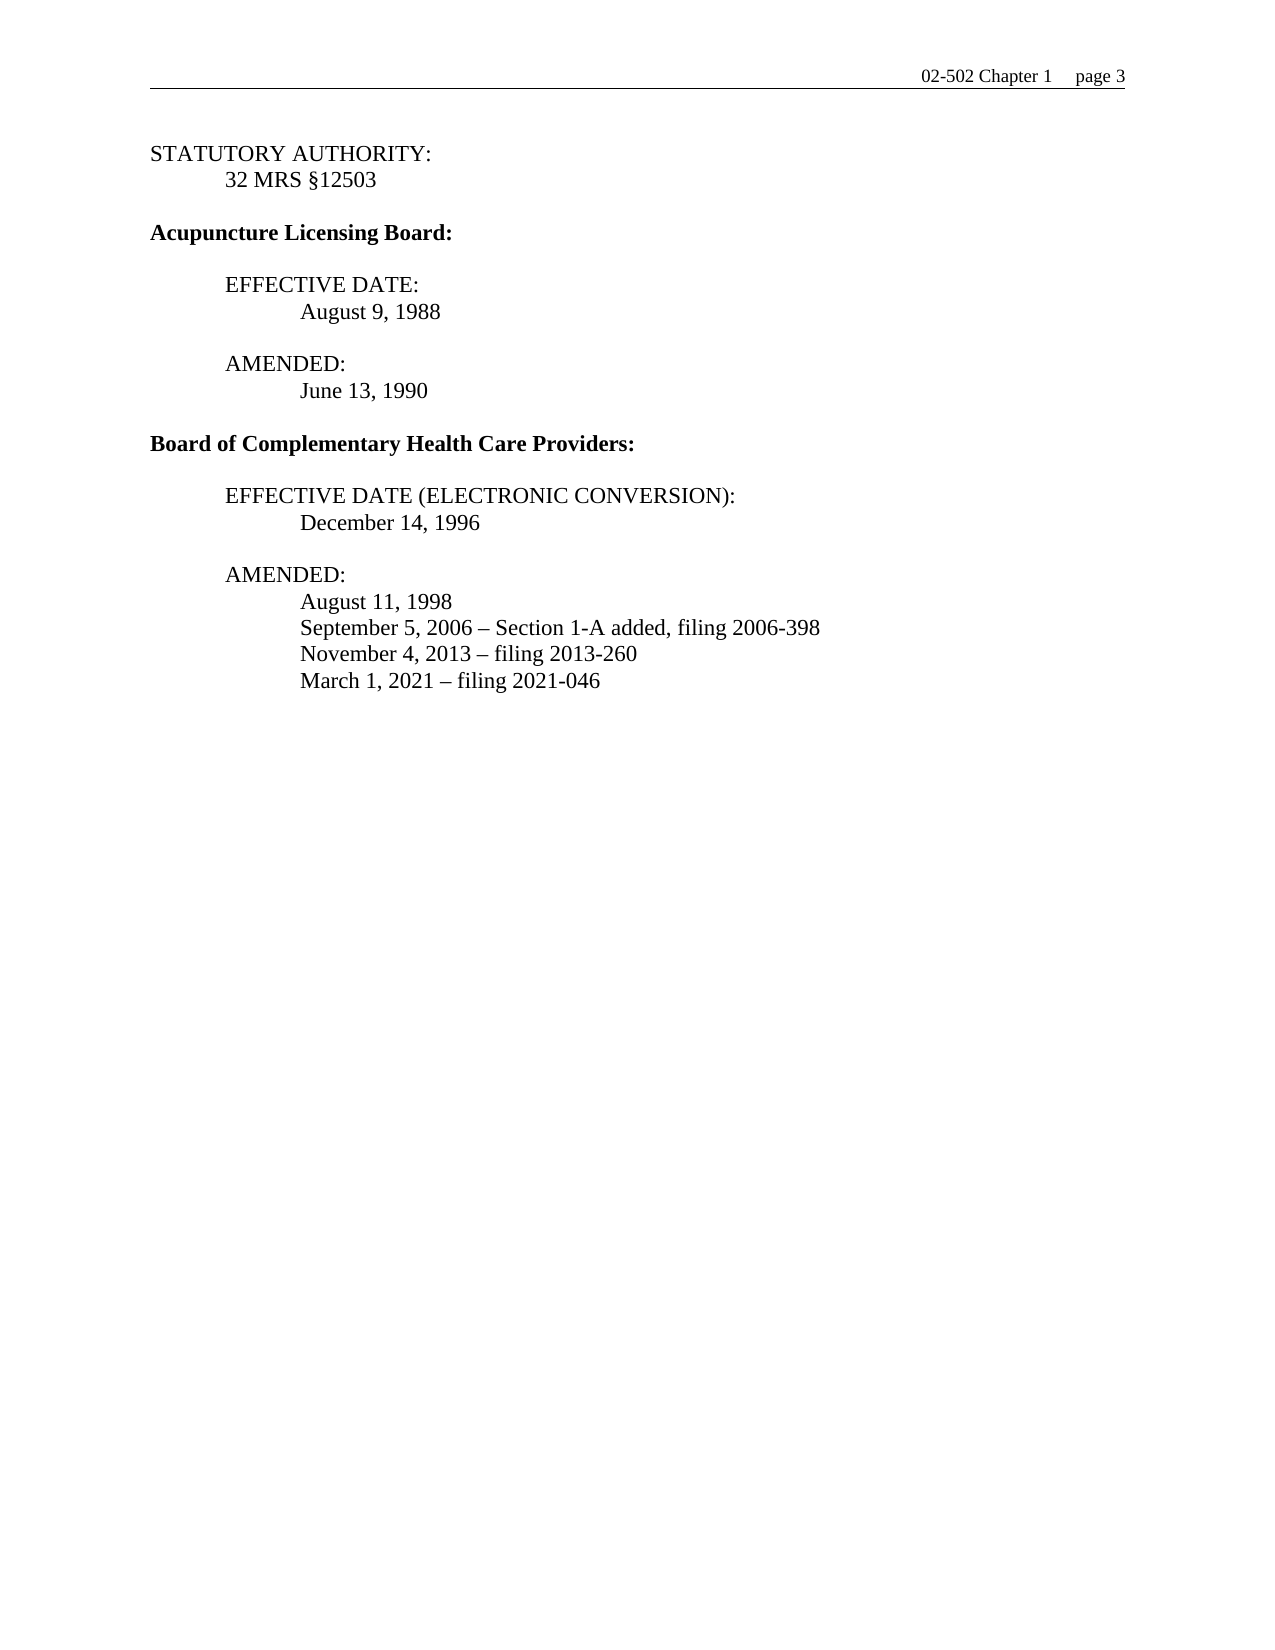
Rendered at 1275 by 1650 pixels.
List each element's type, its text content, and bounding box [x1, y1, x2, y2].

text 32 MRS §12503 [150, 166, 1125, 192]
text November 4, 2013 – filing 2013-260 [150, 640, 1125, 667]
text EFFECTIVE DATE: [150, 271, 1125, 298]
text March 1, 2021 – filing 2021-046 [150, 667, 1125, 693]
text Acupuncture Licensing Board: [150, 219, 1125, 245]
text AMENDED: [150, 351, 1125, 377]
text – Section 1-A added, filing 2006-398 [150, 614, 1125, 640]
text EFFECTIVE DATE (ELECTRONIC CONVERSION): [150, 482, 1125, 509]
text AMENDED: [150, 561, 1125, 588]
text STATUTORY AUTHORITY: [150, 140, 1125, 166]
text Board of Complementary Health Care Providers: [150, 429, 1125, 456]
